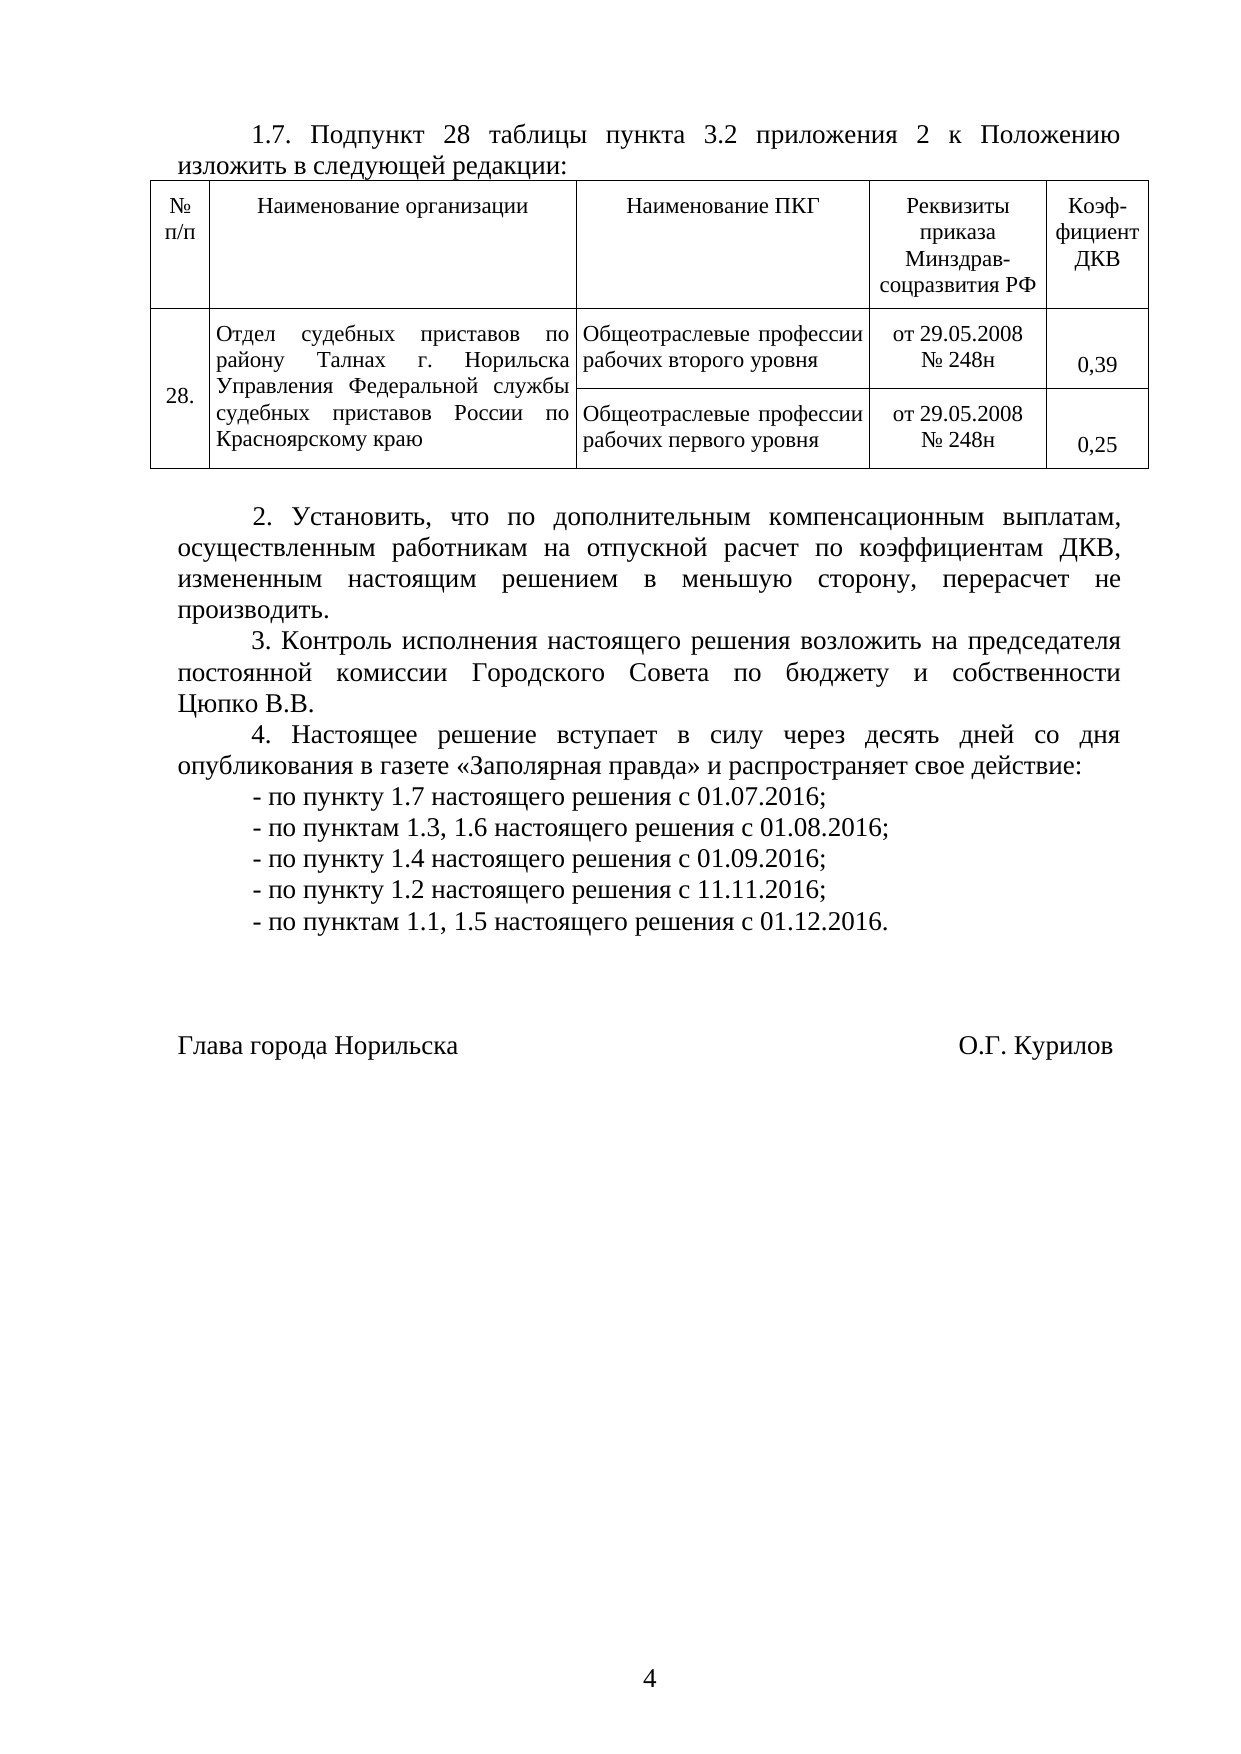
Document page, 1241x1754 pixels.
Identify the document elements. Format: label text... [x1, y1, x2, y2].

text 3. Контроль исполнения настоящего решения возложить на председателя постоянной комиссии Городского Совета по бюджету и собственности Цюпко В.В. [177, 624, 1122, 718]
text Глава города Норильска О.Г. Курилов [177, 1029, 1122, 1061]
text - по пункту 1.7 настоящего решения с 01.07.2016; [177, 780, 1122, 811]
table_cell от 29.05.2008 № 248н [870, 389, 1046, 468]
table_cell 0,39 [1047, 309, 1148, 388]
table_cell Отдел судебных приставов по району Талнах г. Норильска Управления Федеральной службы судебных приставов России по Красноярскому краю [210, 309, 576, 468]
table_header № п/п [151, 181, 209, 308]
text 2. Установить, что по дополнительным компенсационным выплатам, осуществленным работникам на отпускной расчет по коэффициентам ДКВ, измененным настоящим решением в меньшую сторону, перерасчет не производить. [177, 500, 1122, 624]
table_header Наименование организации [210, 181, 576, 308]
text - по пунктам 1.3, 1.6 настоящего решения с 01.08.2016; [177, 811, 1122, 842]
table_cell от 29.05.2008 № 248н [870, 309, 1046, 388]
text - по пункту 1.2 настоящего решения с 11.11.2016; [177, 874, 1122, 905]
table_header Коэф-фициент ДКВ [1047, 181, 1148, 308]
text - по пунктам 1.1, 1.5 настоящего решения с 01.12.2016. [177, 905, 1122, 936]
text - по пункту 1.4 настоящего решения с 01.09.2016; [177, 842, 1122, 874]
table_cell Общеотраслевые профессии рабочих первого уровня [577, 389, 869, 468]
table_cell 0,25 [1047, 389, 1148, 468]
text 4. Настоящее решение вступает в силу через десять дней со дня опубликования в газете «Заполярная правда» и распространяет свое действие: [177, 718, 1122, 780]
list 1.7. Подпункт 28 таблицы пункта 3.2 приложения 2 к Положению изложить в следующей редакции: [177, 118, 1122, 180]
table_header Реквизиты приказа Минздрав-соцразвития РФ [870, 181, 1046, 308]
table_cell Общеотраслевые профессии рабочих второго уровня [577, 309, 869, 388]
table_header Наименование ПКГ [577, 181, 869, 308]
table_cell 28. [151, 309, 209, 468]
